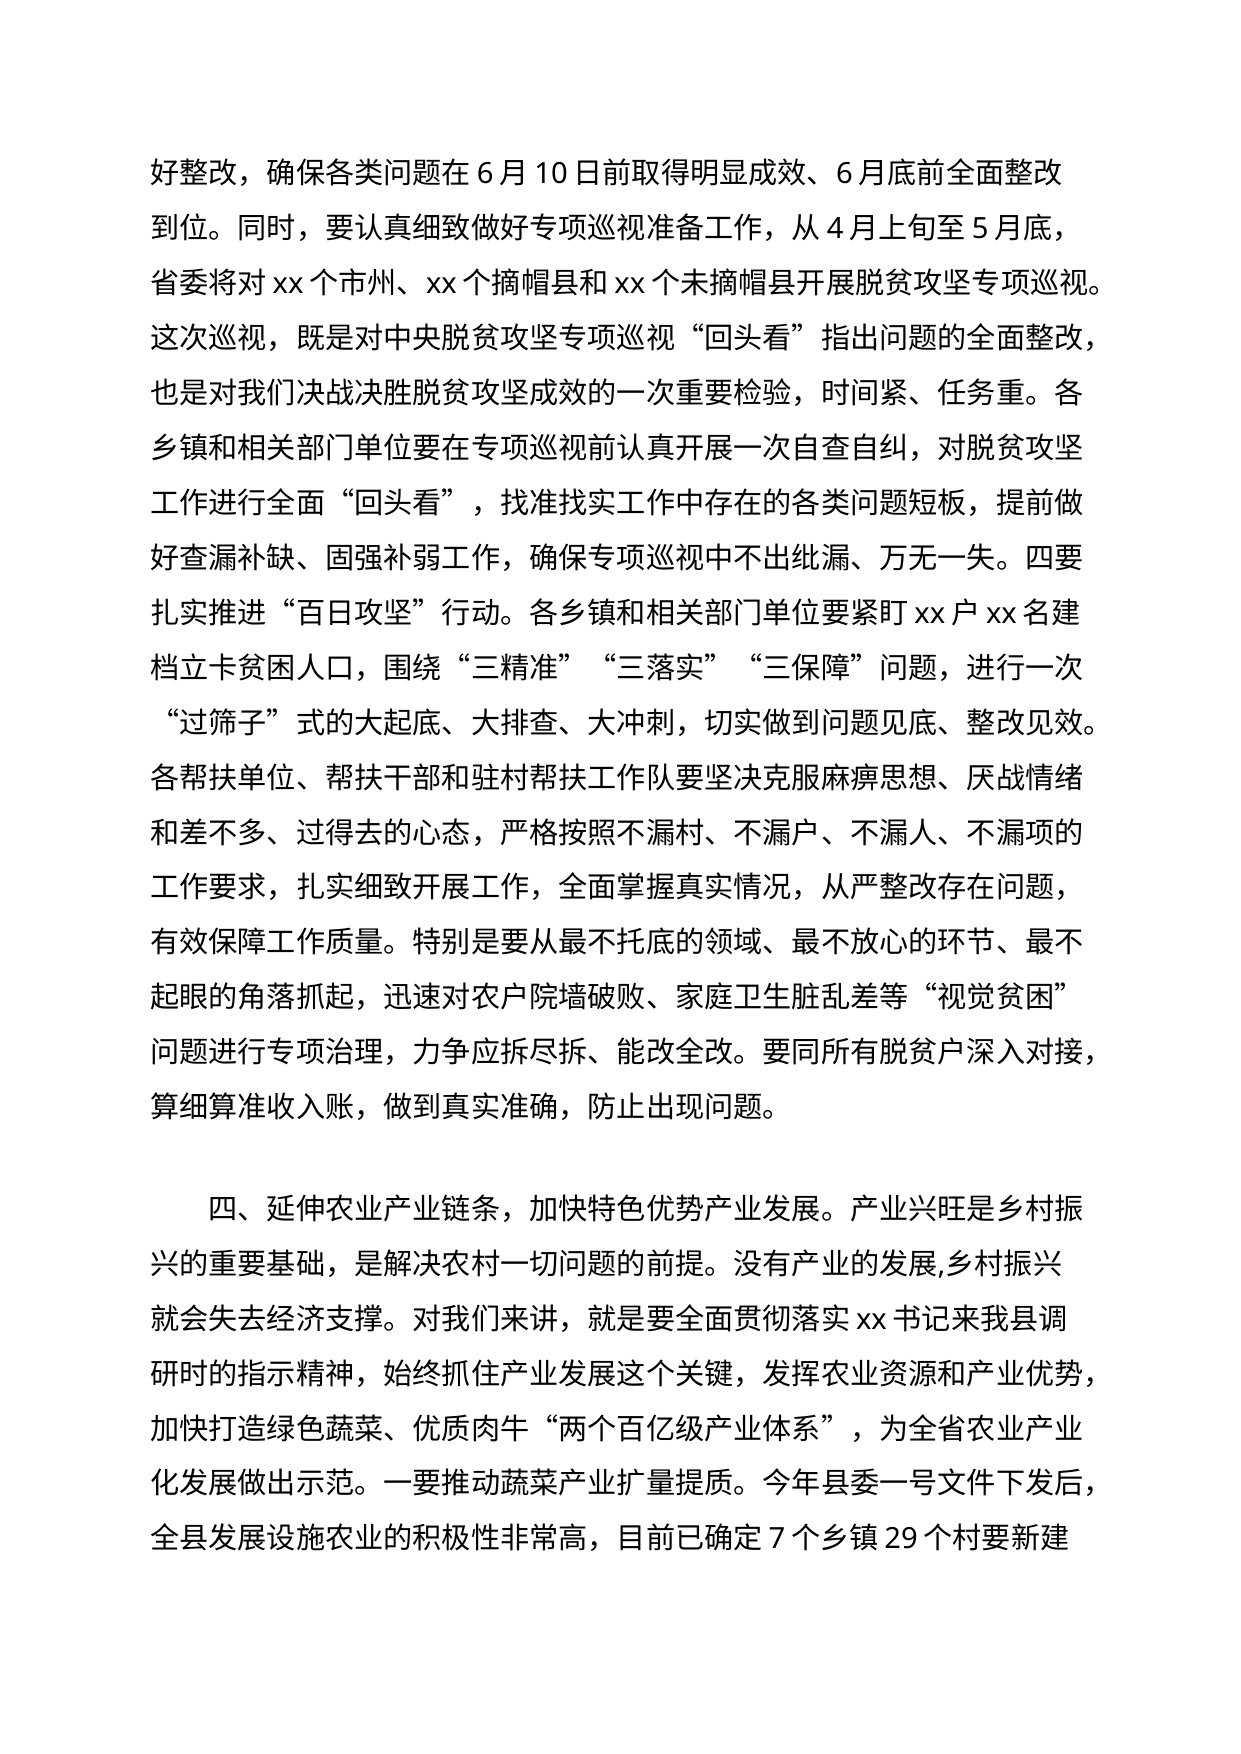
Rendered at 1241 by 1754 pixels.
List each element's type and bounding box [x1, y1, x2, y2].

text [150, 150, 1090, 1126]
text [150, 1185, 1090, 1557]
